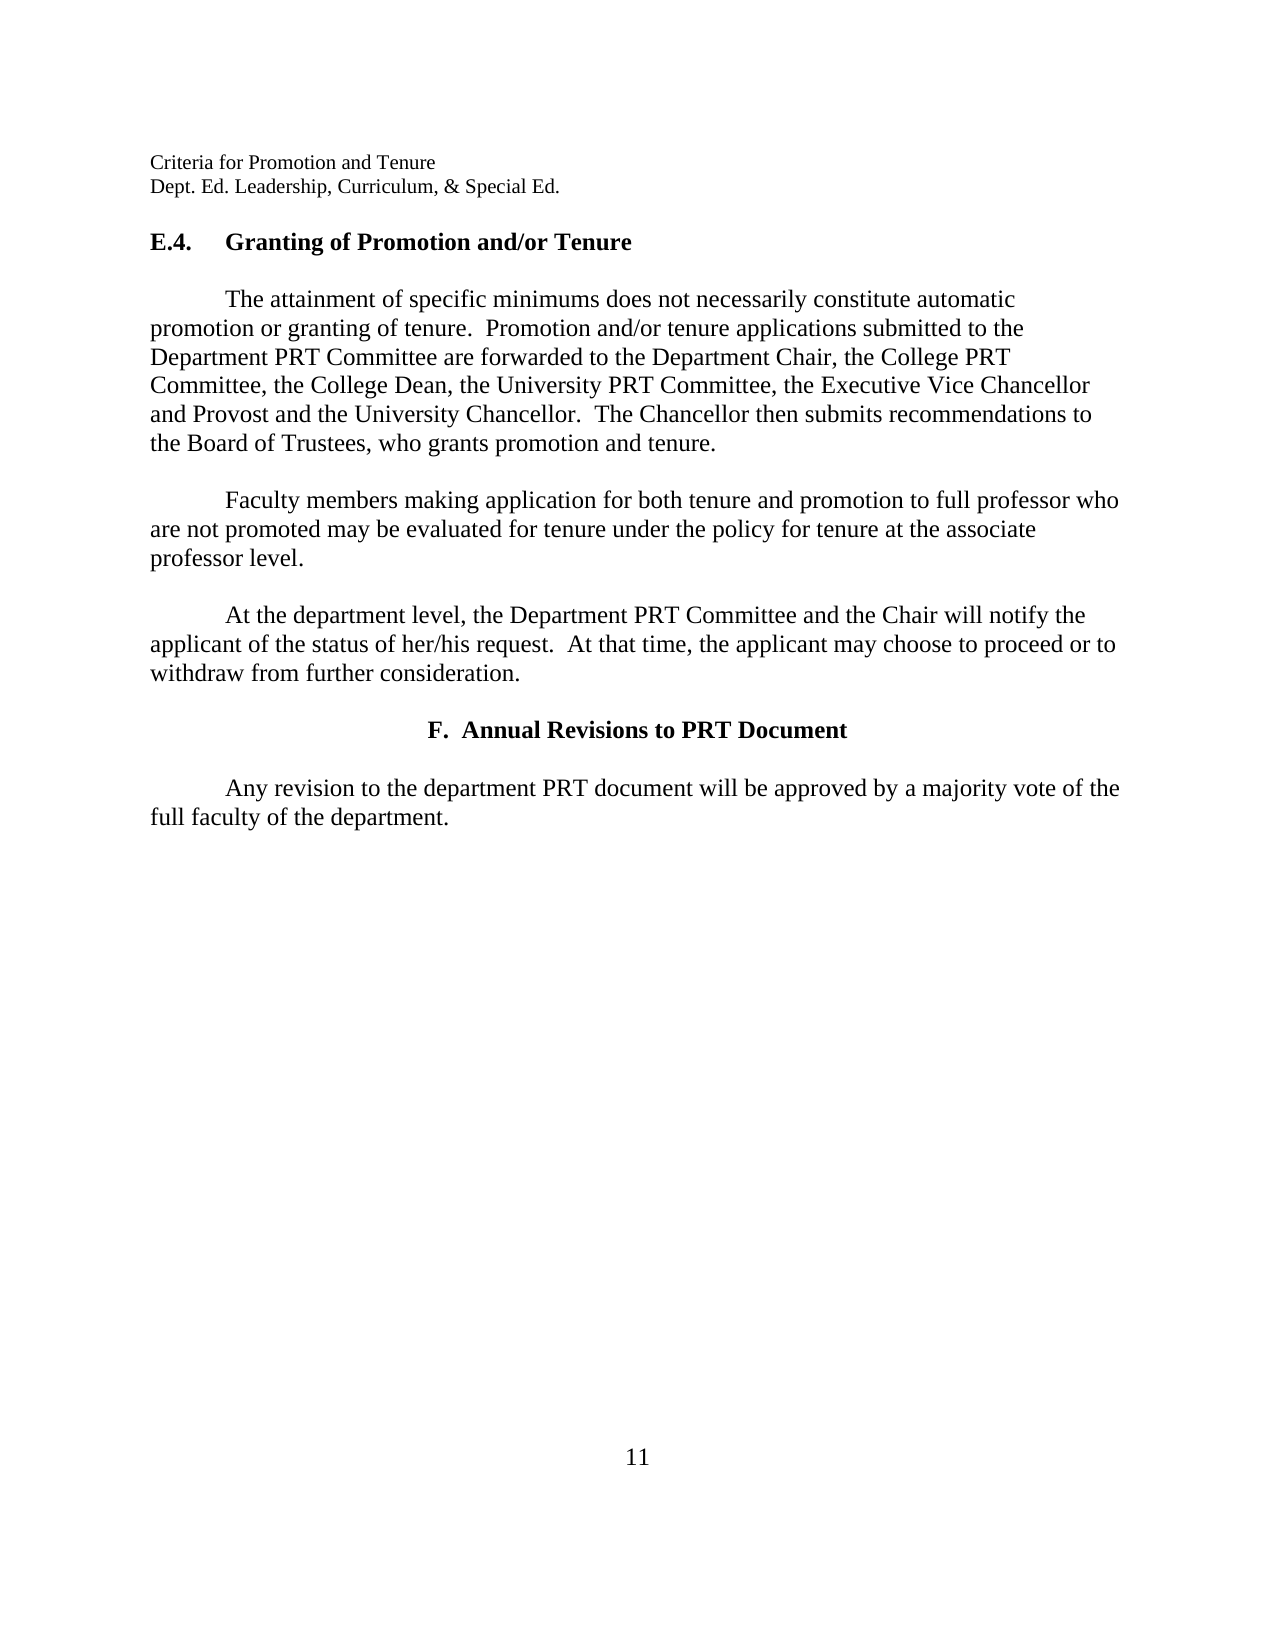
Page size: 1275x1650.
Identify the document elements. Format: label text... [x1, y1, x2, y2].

text F. Annual Revisions to PRT Document [150, 716, 1125, 744]
text The attainment of specific minimums does not necessarily constitute automatic promotion or granting of tenure. Promotion and/or tenure applications submitted to the Department PRT Committee are forwarded to the Department Chair, the College PRT Committee, the College Dean, the University PRT Committee, the Executive Vice Chancellor and Provost and the University Chancellor. The Chancellor then submits recommendations to the Board of Trustees, who grants promotion and tenure. [150, 284, 1125, 457]
text E.4. Granting of Promotion and/or Tenure [150, 227, 1125, 256]
text Any revision to the department PRT document will be approved by a majority vote of the full faculty of the department. [150, 773, 1125, 831]
text professor level. [150, 543, 1125, 572]
text At the department level, the Department PRT Committee and the Chair will notify the applicant of the status of her/his request. At that time, the applicant may choose to proceed or to withdraw from further consideration. [150, 601, 1125, 687]
text Faculty members making application for both tenure and promotion to full professor who are not promoted may be evaluated for tenure under the policy for tenure at the associate [150, 486, 1125, 543]
